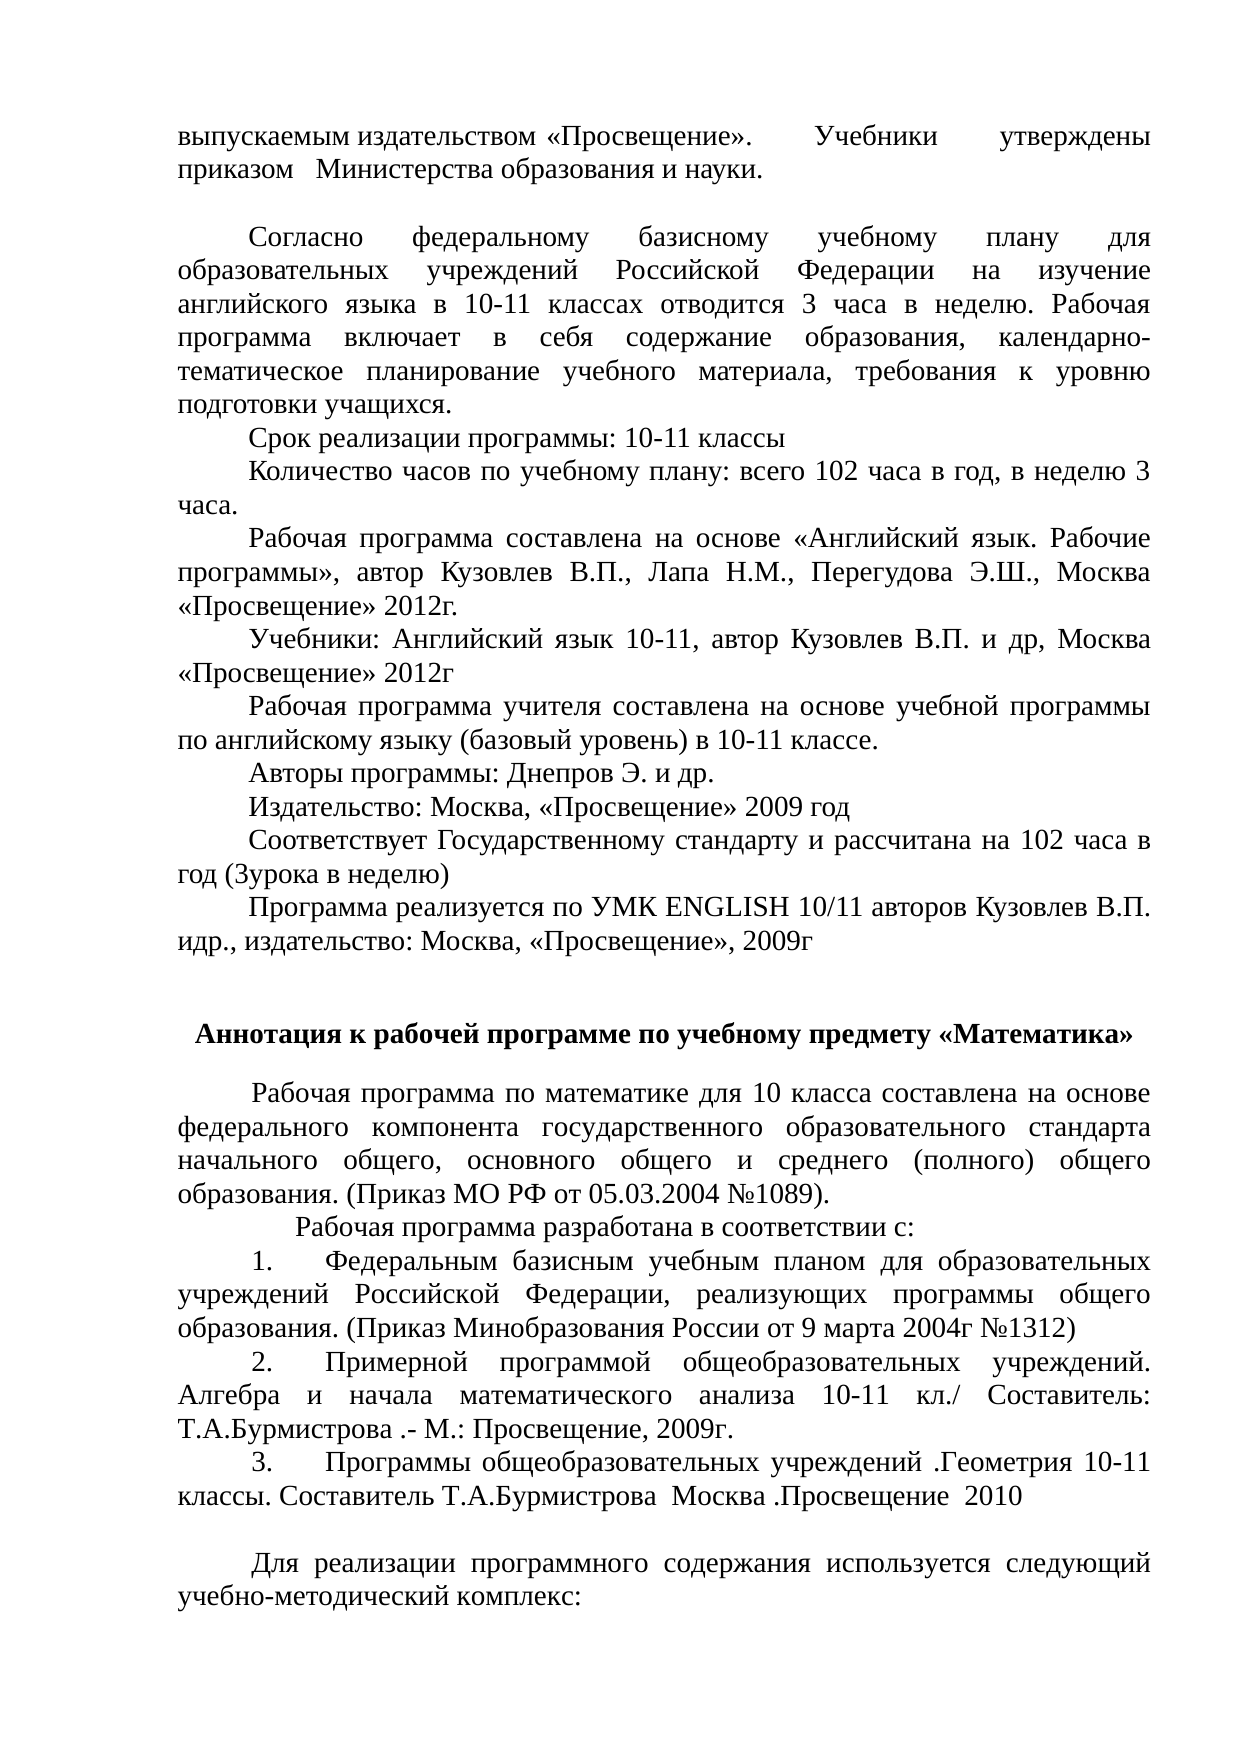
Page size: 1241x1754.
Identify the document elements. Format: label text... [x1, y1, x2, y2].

text Соответствует Государственному стандарту и рассчитана на 102 часа в год (3урока в неделю) [177, 822, 1152, 889]
text Издательство: Москва, «Просвещение» 2009 год [177, 789, 1152, 822]
text Рабочая программа по математике для 10 класса составлена на основе федерального компонента государственного образовательного стандарта начального общего, основного общего и среднего (полного) общего образования. (Приказ МО РФ от 05.03.2004 №1089). [177, 1075, 1152, 1209]
list Программы общеобразовательных учреждений .Геометрия 10-11 классы. Составитель Т.А.Бурмистрова Москва .Просвещение 2010 [177, 1444, 1152, 1511]
text Рабочая программа учителя составлена на основе учебной программы по английскому языку (базовый уровень) в 10-11 классе. [177, 688, 1152, 755]
list Примерной программой общеобразовательных учреждений. Алгебра и начала математического анализа 10-11 кл./ Составитель: Т.А.Бурмистрова .- М.: Просвещение, 2009г. [177, 1344, 1152, 1444]
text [177, 118, 1152, 185]
text Рабочая программа составлена на основе «Английский язык. Рабочие программы», автор Кузовлев В.П., Лапа Н.М., Перегудова Э.Ш., Москва «Просвещение» 2012г. [177, 521, 1152, 621]
text Программа реализуется по УМК ENGLISH 10/11 авторов Кузовлев В.П. идр., издательство: Москва, «Просвещение», 2009г [177, 889, 1152, 957]
text Рабочая программа разработана в соответствии с: [177, 1209, 1152, 1243]
list Федеральным базисным учебным планом для образовательных учреждений Российской Федерации, реализующих программы общего образования. (Приказ Минобразования России от 9 марта 2004г №1312) [177, 1243, 1152, 1344]
text Учебники: Английский язык 10-11, автор Кузовлев В.П. и др, Москва «Просвещение» 2012г [177, 621, 1152, 688]
text Срок реализации программы: 10-11 классы [177, 420, 1152, 453]
text Авторы программы: Днепров Э. и др. [177, 755, 1152, 789]
text Для реализации программного содержания используется следующий учебно-методический комплекс: [177, 1545, 1152, 1612]
text Аннотация к рабочей программе по учебному предмету «Математика» [177, 1016, 1152, 1049]
text Количество часов по учебному плану: всего 102 часа в год, в неделю 3 часа. [177, 453, 1152, 521]
text Согласно федеральному базисному учебному плану для образовательных учреждений Российской Федерации на изучение английского языка в 10-11 классах отводится 3 часа в неделю. Рабочая программа включает в себя содержание образования, календарно-тематическое планирование учебного материала, требования к уровню подготовки учащихся. [177, 219, 1152, 420]
